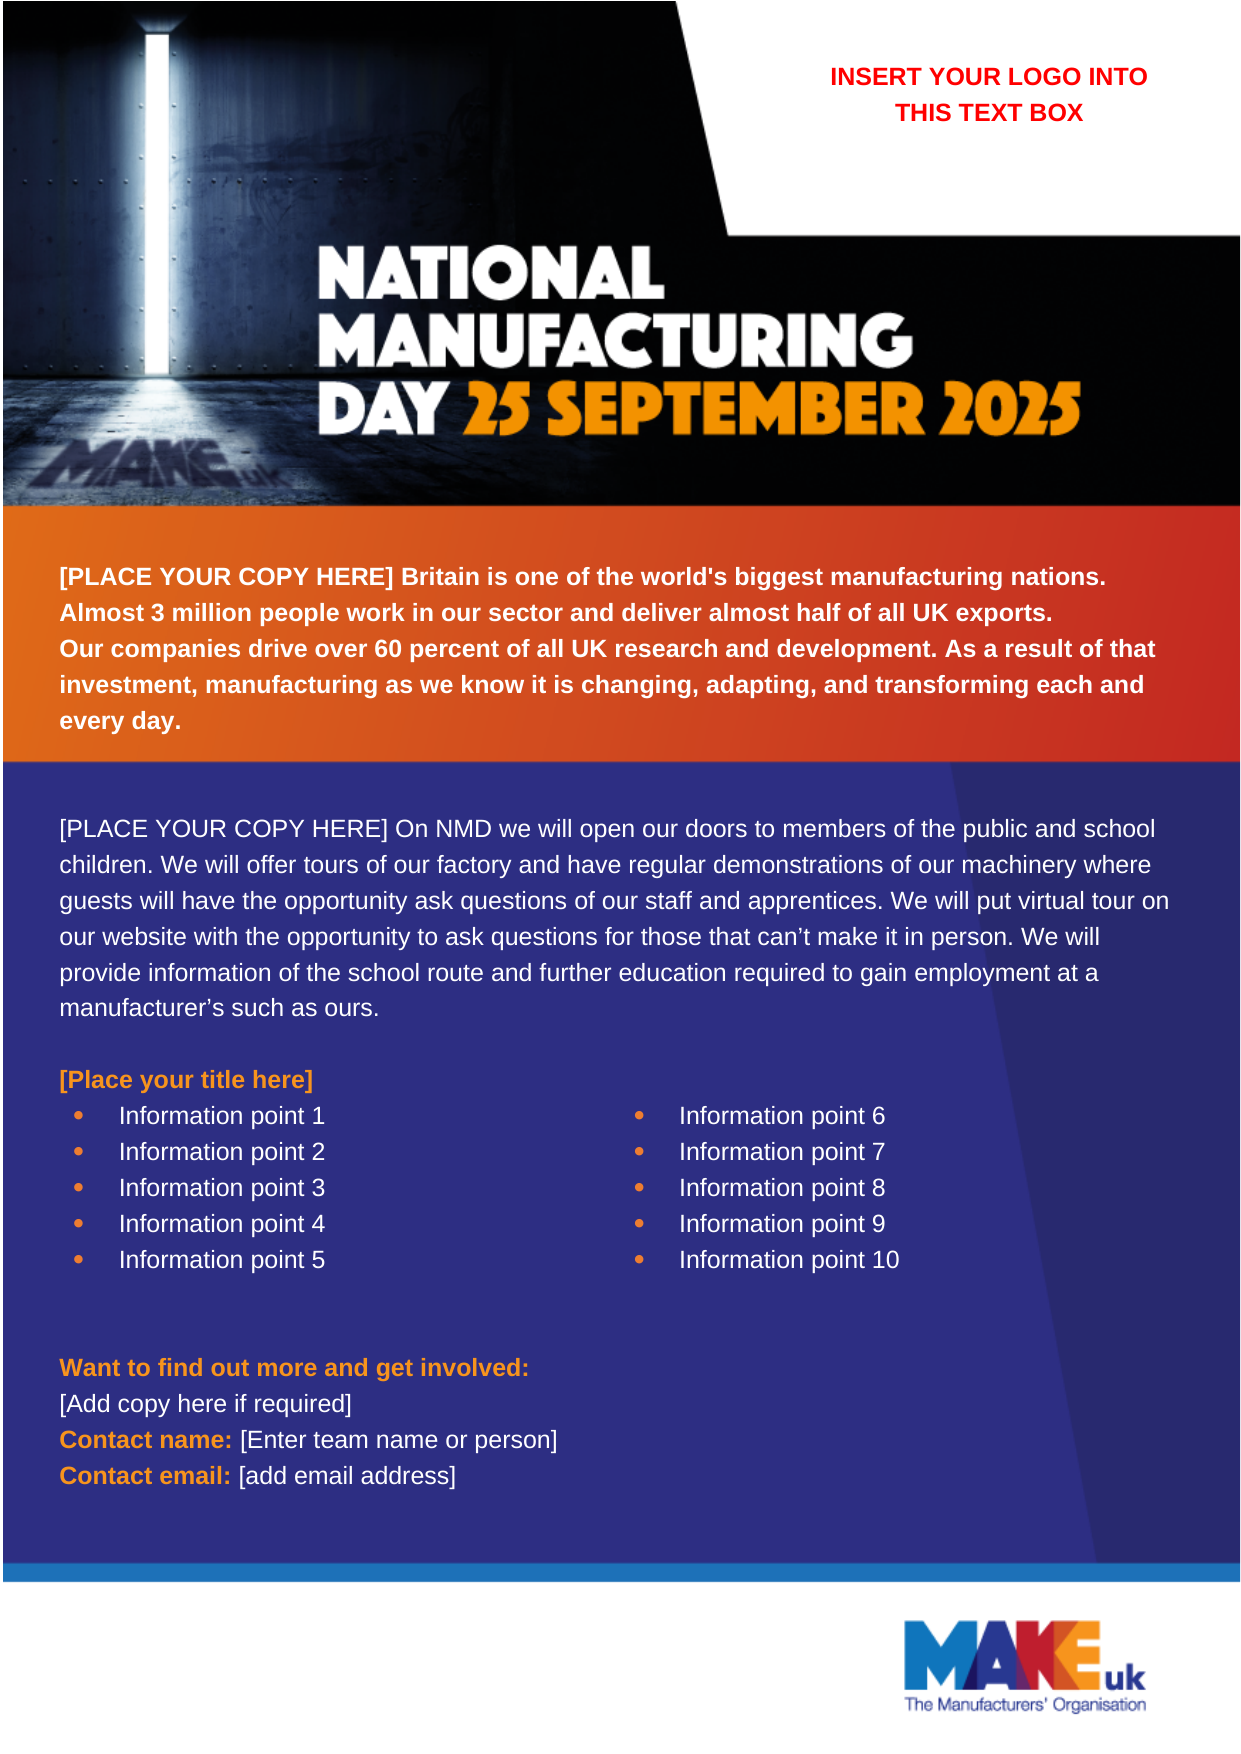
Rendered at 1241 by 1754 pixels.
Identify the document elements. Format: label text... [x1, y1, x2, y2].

text [Place your title here] [59, 1065, 1181, 1094]
table_header Information point 6 Information point 7 Information point 8 Information point 9 Information point 10 [620, 1101, 1180, 1281]
text [PLACE YOUR COPY HERE] On NMD we will open our doors to members of the public and school children. We will offer tours of our factory and have regular demonstrations of our machinery where guests will have the opportunity ask questions of our staff and apprentices. We will put virtual tour on our website with the opportunity to ask questions for those that can’t make it in person. We will provide information of the school route and further education required to gain employment at a manufacturer’s such as ours. [59, 814, 1181, 1022]
text Contact name: [Enter team name or person] [59, 1425, 1181, 1454]
text [Add copy here if required] [59, 1389, 1181, 1418]
text Want to find out more and get involved: [59, 1353, 1181, 1382]
text [PLACE YOUR COPY HERE] Britain is one of the world's biggest manufacturing nations. Almost 3 million people work in our sector and deliver almost half of all UK exports. Our companies drive over 60 percent of all UK research and development. As a result of that investment, manufacturing as we know it is changing, adapting, and transforming each and every day. [59, 562, 1181, 735]
text Contact email: [add email address] [59, 1461, 1181, 1490]
picture [3, 1, 1241, 1754]
table_header Information point 1 Information point 2 Information point 3 Information point 4 Information point 5 [59, 1101, 619, 1281]
